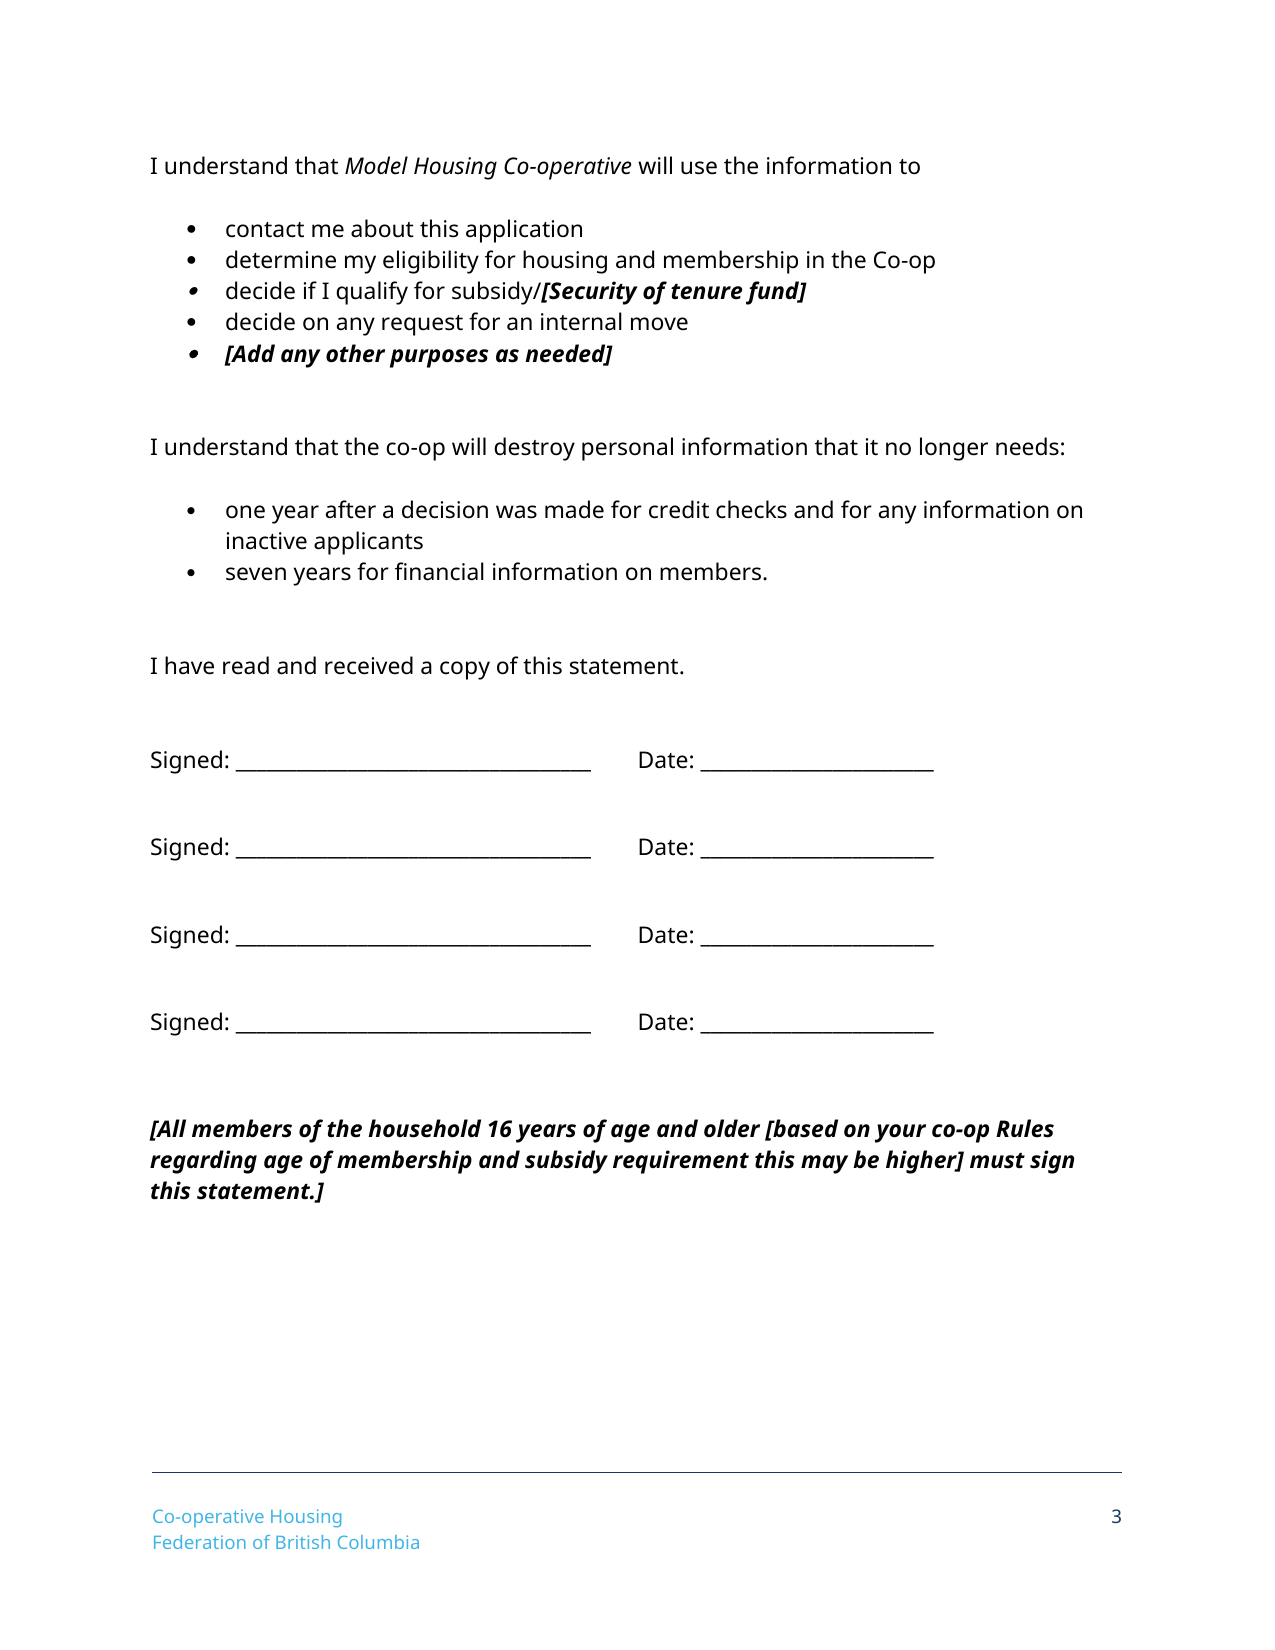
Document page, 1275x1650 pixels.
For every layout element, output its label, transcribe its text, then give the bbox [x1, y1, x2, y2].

text I understand that the co-op will destroy personal information that it no longer needs: [150, 431, 1125, 462]
text Signed: ___________________________________ Date: _______________________ [150, 831, 1125, 862]
text Signed: ___________________________________ Date: _______________________ [150, 744, 1125, 775]
list contact me about this application [187, 212, 1125, 244]
text Signed: ___________________________________ Date: _______________________ [150, 1006, 1125, 1037]
list determine my eligibility for housing and membership in the Co-op [187, 244, 1125, 275]
text [All members of the household 16 years of age and older [based on your co-op Rules regarding age of membership and subsidy requirement this may be higher] must sign this statement.] [150, 1112, 1125, 1206]
list [Add any other purposes as needed] [187, 337, 1125, 369]
list decide on any request for an internal move [187, 306, 1125, 337]
text I have read and received a copy of this statement. [150, 650, 1125, 681]
list one year after a decision was made for credit checks and for any information on inactive applicants [187, 494, 1125, 556]
text Signed: ___________________________________ Date: _______________________ [150, 919, 1125, 950]
list seven years for financial information on members. [187, 556, 1125, 587]
list decide if I qualify for subsidy/[Security of tenure fund] [187, 275, 1125, 306]
